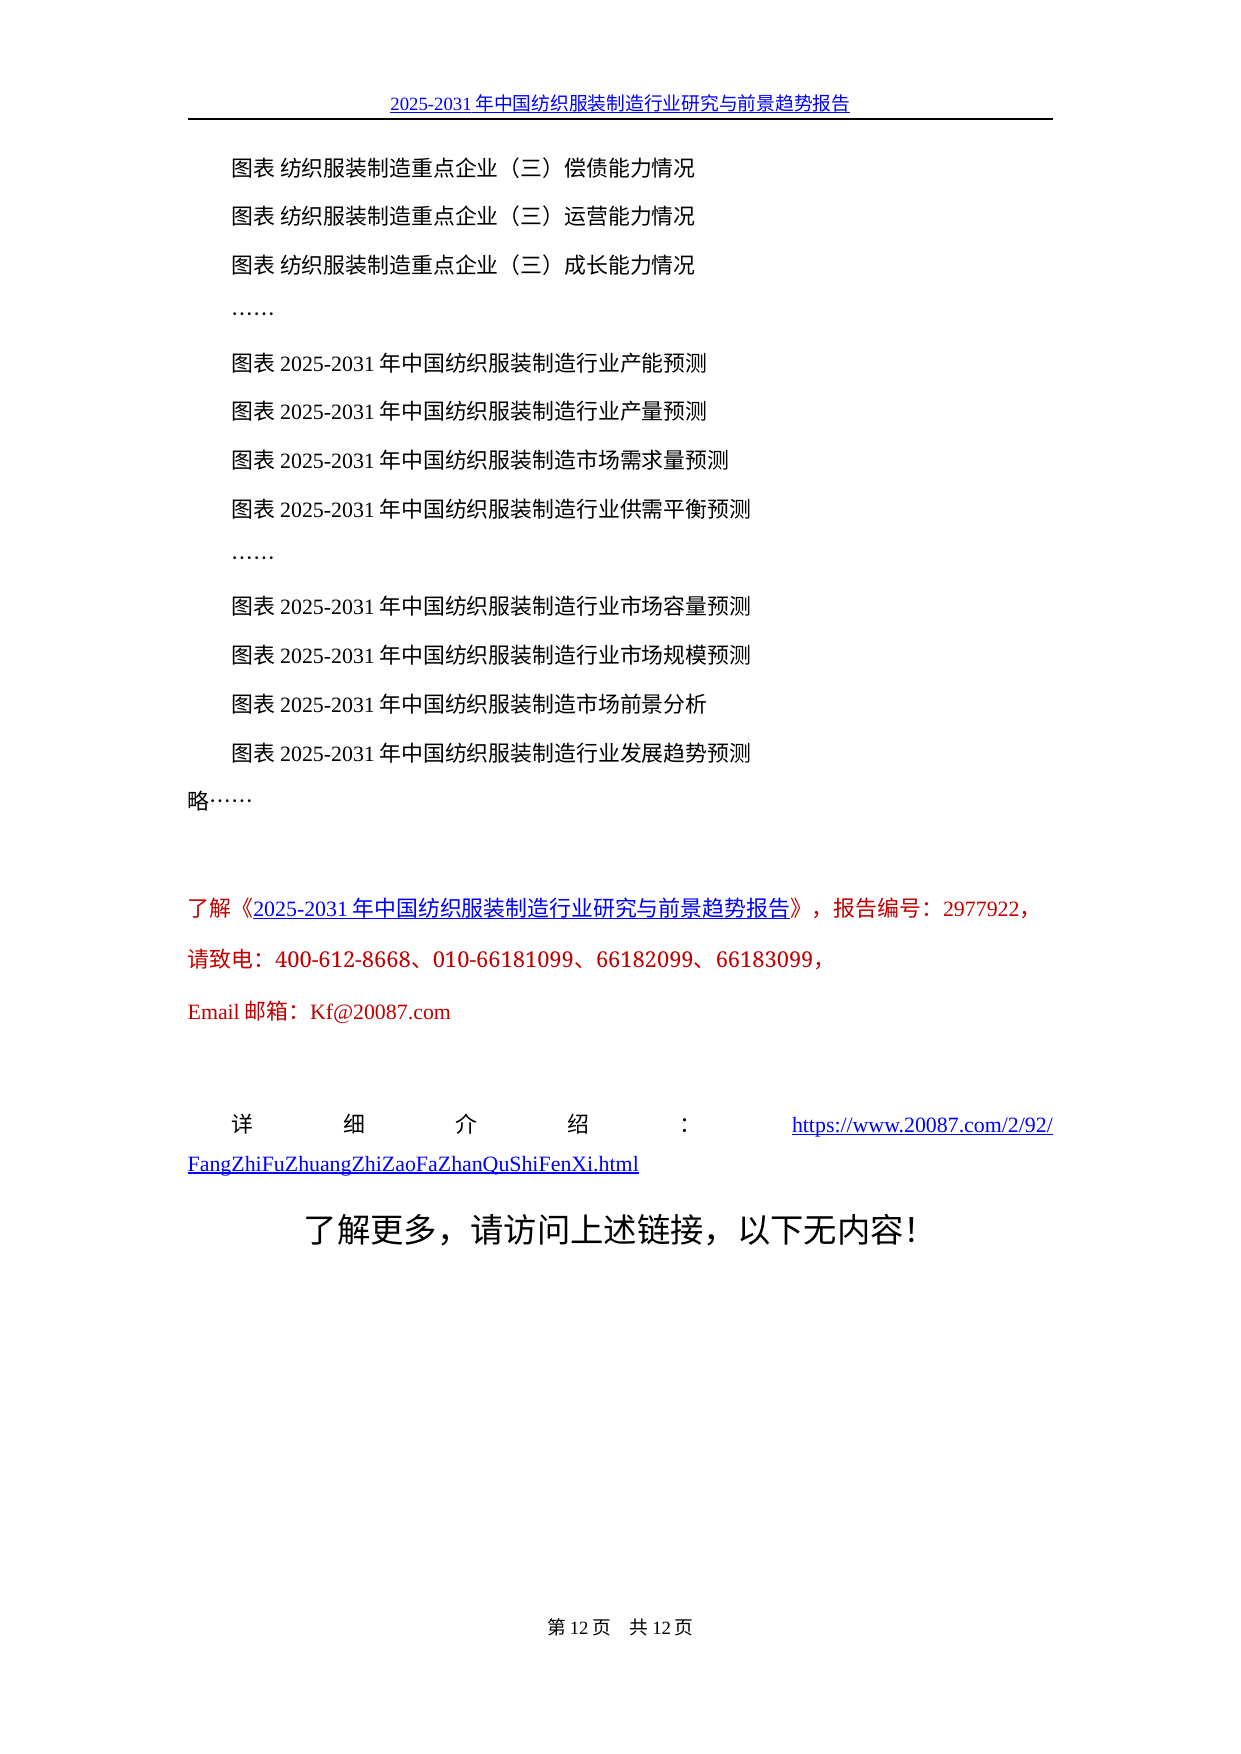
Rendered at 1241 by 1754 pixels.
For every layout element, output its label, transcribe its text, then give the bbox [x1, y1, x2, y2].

text 了解《2025-2031年中国纺织服装制造行业研究与前景趋势报告》，报告编号：2977922， [187, 890, 1053, 923]
text 请致电：400-612-8668、010-66181099、66182099、66183099， [187, 942, 1053, 974]
title 了解更多，请访问上述链接，以下无内容！ [187, 1195, 1053, 1260]
text 详细介绍：https://www.20087.com/2/92/FangZhiFuZhuangZhiZaoFaZhanQuShiFenXi.html [187, 1106, 1053, 1179]
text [187, 150, 1053, 816]
text Email邮箱：Kf@20087.com [187, 993, 1053, 1026]
